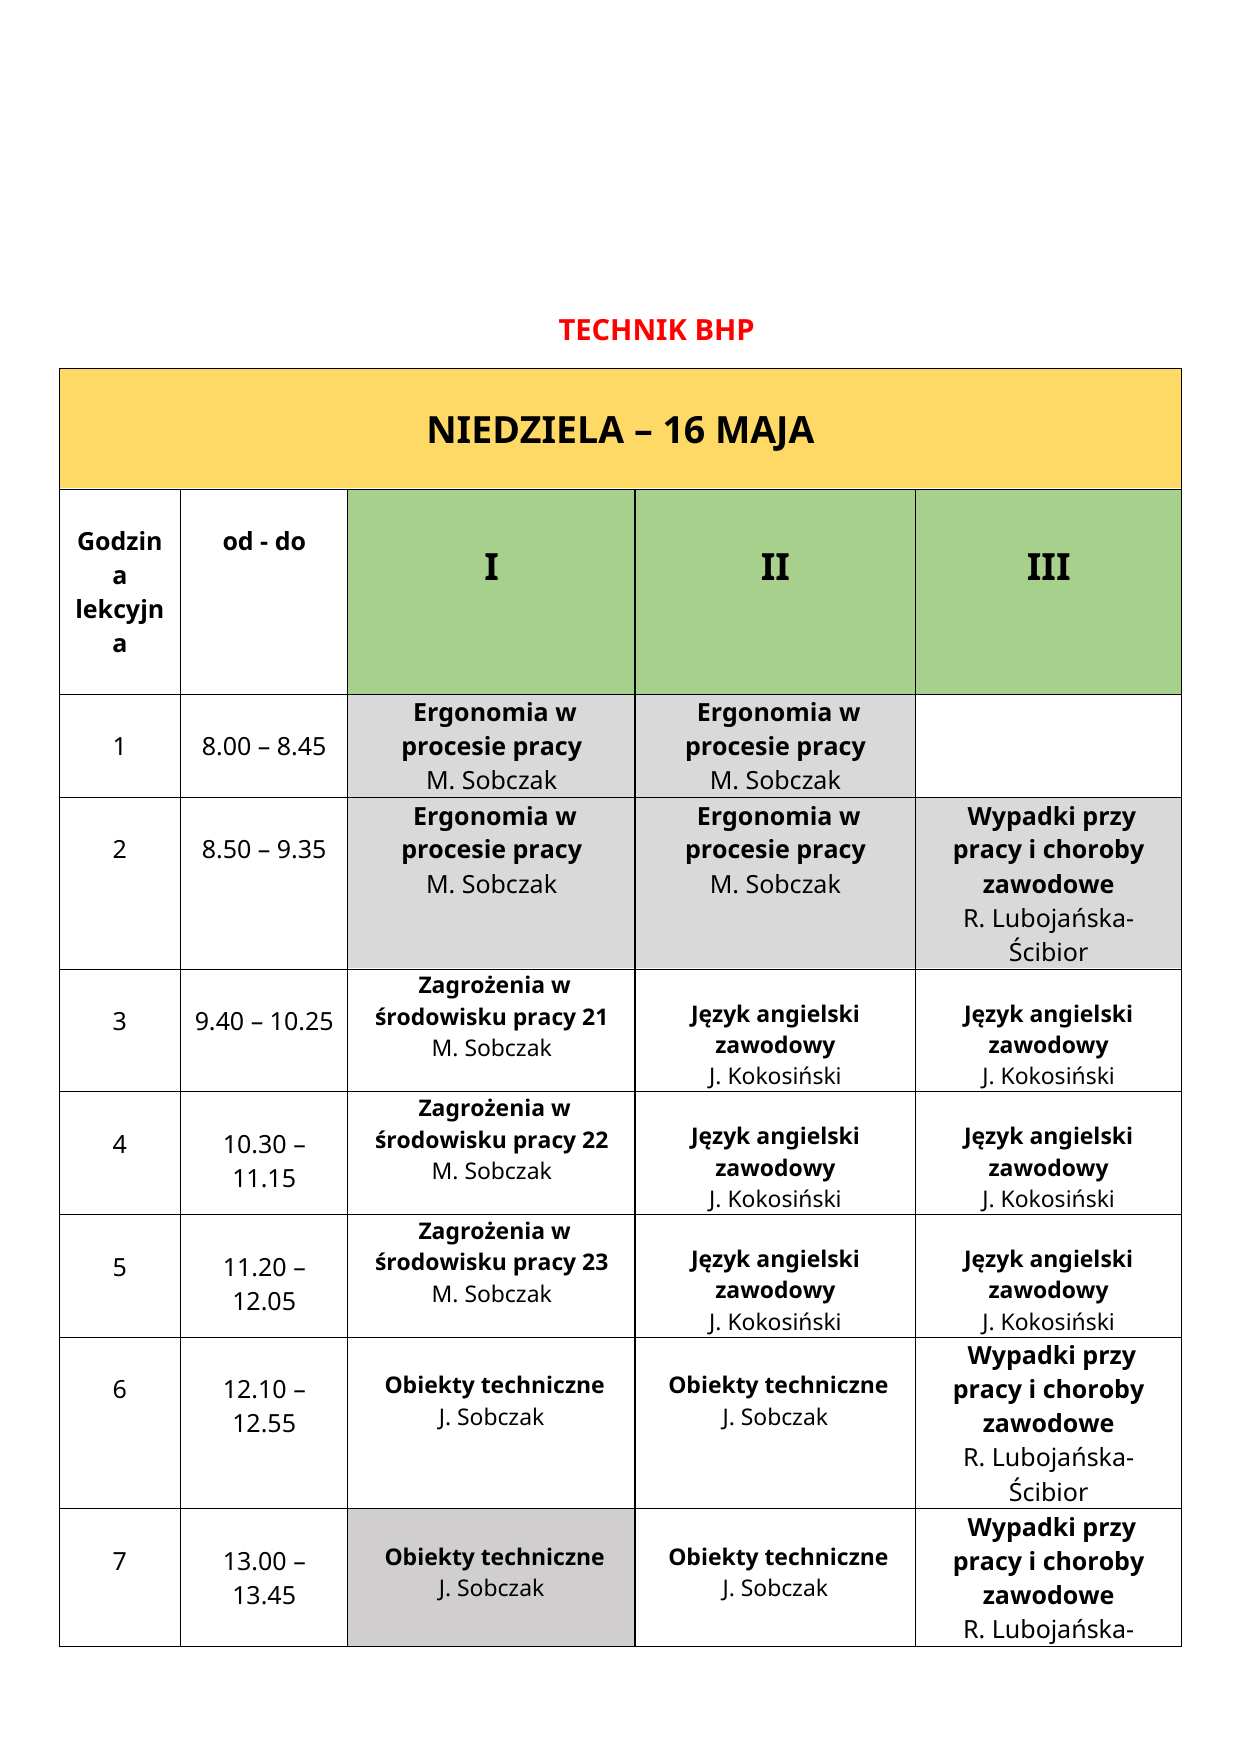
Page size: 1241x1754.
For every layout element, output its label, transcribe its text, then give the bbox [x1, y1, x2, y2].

table_cell Ergonomia w procesie pracy M. Sobczak [636, 695, 915, 797]
table_cell 4 [60, 1092, 180, 1214]
table_cell 12.10 – 12.55 [181, 1338, 347, 1508]
table_cell Zagrożenia w środowisku pracy 23 M. Sobczak [348, 1215, 634, 1337]
table_cell 8.50 – 9.35 [181, 798, 347, 968]
table_cell Obiekty techniczne J. Sobczak [636, 1338, 915, 1508]
table_cell Język angielski zawodowy J. Kokosiński [916, 1092, 1181, 1214]
table_cell Język angielski zawodowy J. Kokosiński [636, 970, 915, 1091]
table_cell 3 [60, 970, 180, 1091]
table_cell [636, 1509, 915, 1646]
table_cell 10.30 – 11.15 [181, 1092, 347, 1214]
table_cell Język angielski zawodowy J. Kokosiński [636, 1092, 915, 1214]
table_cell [916, 1509, 1181, 1646]
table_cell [916, 1338, 1181, 1508]
table_cell Język angielski zawodowy J. Kokosiński [916, 970, 1181, 1091]
table_cell Zagrożenia w środowisku pracy 21 M. Sobczak [348, 970, 634, 1091]
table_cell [348, 1509, 634, 1646]
table_cell 11.20 – 12.05 [181, 1215, 347, 1337]
table_cell Wypadki przy pracy i choroby zawodowe R. Lubojańska-Ścibior [916, 798, 1181, 968]
table_cell 2 [60, 798, 180, 968]
table_cell Obiekty techniczne J. Sobczak [348, 1338, 634, 1508]
table_cell [916, 695, 1181, 797]
table_cell 5 [60, 1215, 180, 1337]
table_cell od - do [181, 490, 347, 694]
table_cell II [636, 490, 915, 694]
table_cell Zagrożenia w środowisku pracy 22 M. Sobczak [348, 1092, 634, 1214]
table_cell 9.40 – 10.25 [181, 970, 347, 1091]
table_header NIEDZIELA – 16 MAJA [60, 369, 1181, 488]
table_cell 7 [60, 1509, 180, 1646]
table_cell III [916, 490, 1181, 694]
text TECHNIK BHP [148, 309, 1165, 349]
table_cell Język angielski zawodowy J. Kokosiński [636, 1215, 915, 1337]
table_cell 13.00 – 13.45 [181, 1509, 347, 1646]
table_cell 8.00 – 8.45 [181, 695, 347, 797]
table_cell 1 [60, 695, 180, 797]
table_cell Ergonomia w procesie pracy M. Sobczak [348, 695, 634, 797]
table_cell 6 [60, 1338, 180, 1508]
table_cell I [348, 490, 634, 694]
table_cell Ergonomia w procesie pracy M. Sobczak [348, 798, 634, 968]
table_cell Godzina lekcyjna [60, 490, 180, 694]
table_cell Ergonomia w procesie pracy M. Sobczak [636, 798, 915, 968]
table_cell Język angielski zawodowy J. Kokosiński [916, 1215, 1181, 1337]
